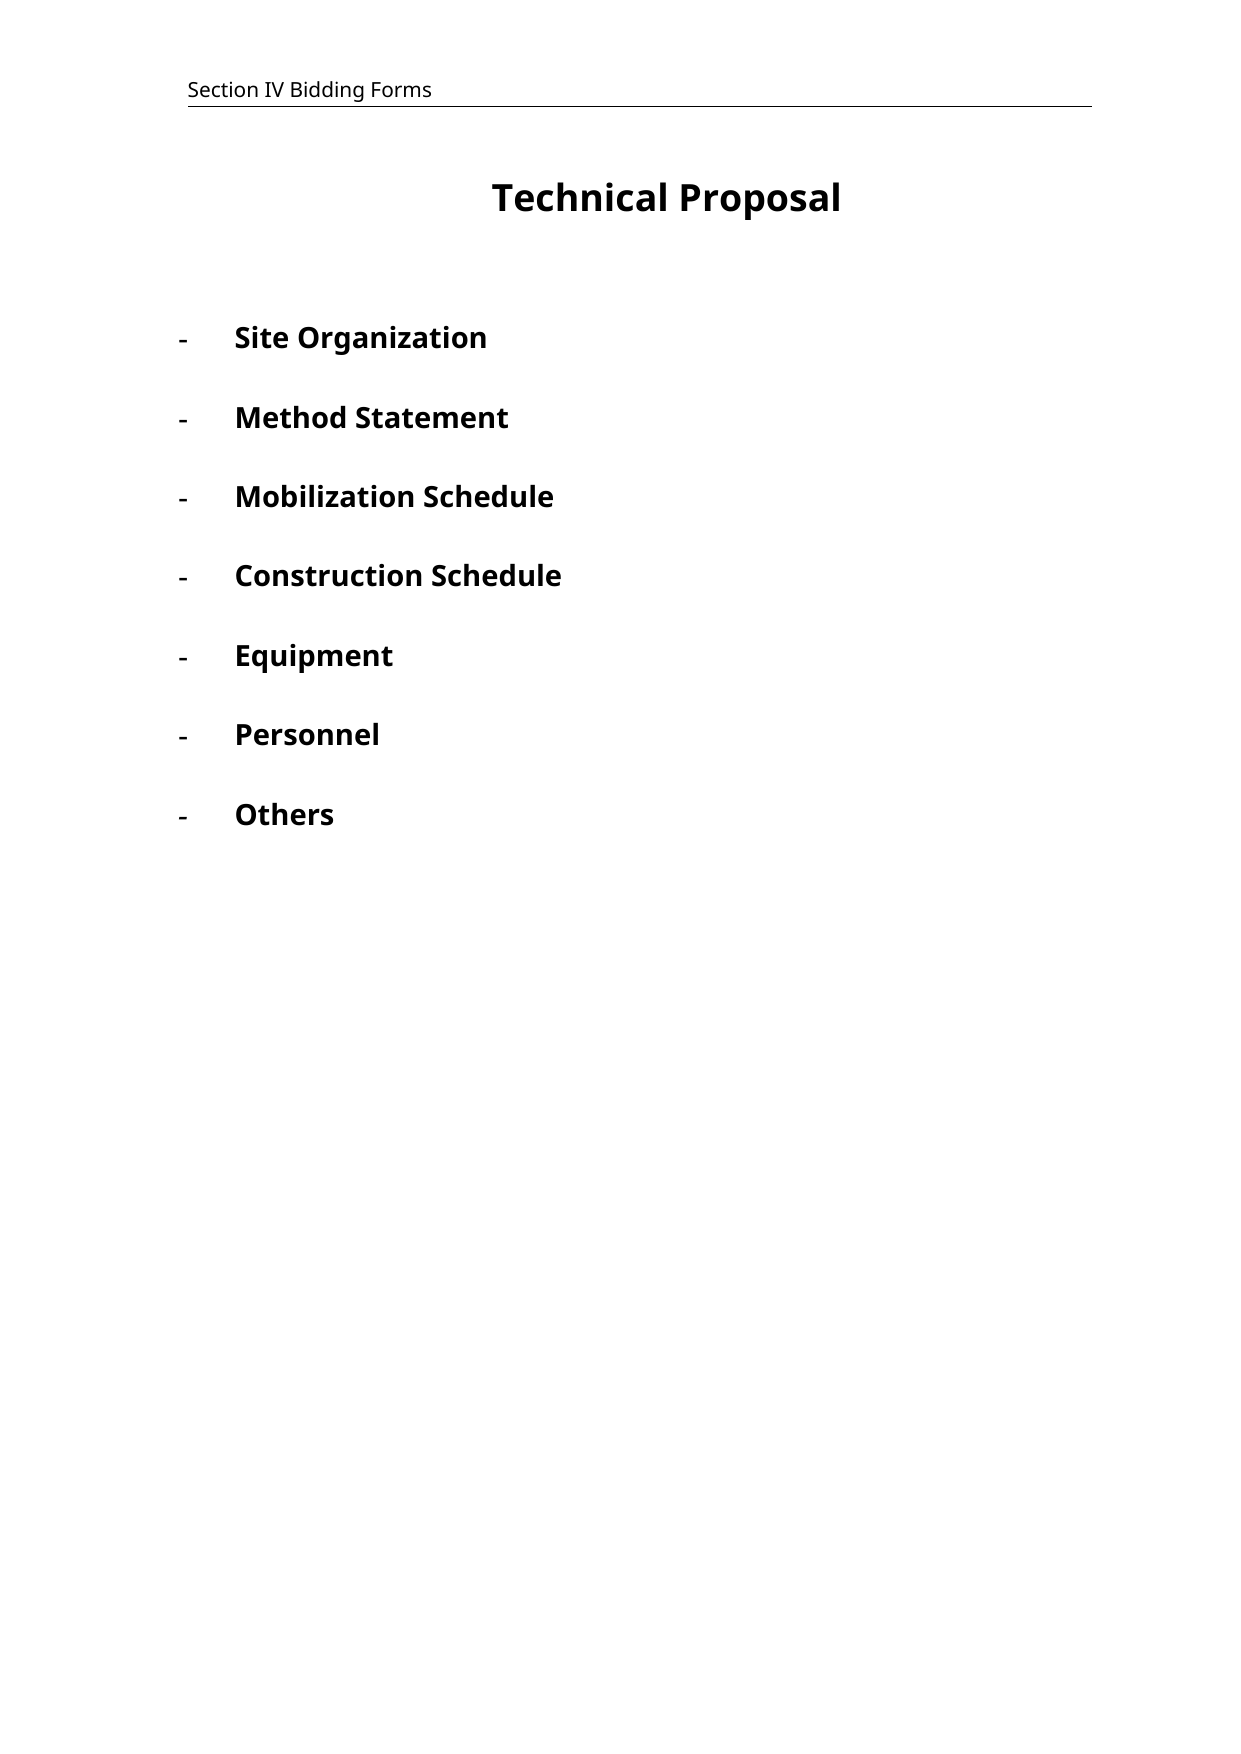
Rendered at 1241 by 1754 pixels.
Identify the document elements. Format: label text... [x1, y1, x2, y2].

list Others [178, 794, 1090, 833]
list Method Statement [178, 397, 1090, 437]
list Site Organization [178, 317, 1090, 357]
list Equipment [178, 635, 1090, 675]
list Construction Schedule [178, 556, 1090, 595]
table_header Technical Proposal [188, 150, 1146, 244]
list Mobilization Schedule [178, 476, 1090, 516]
list Personnel [178, 714, 1090, 754]
